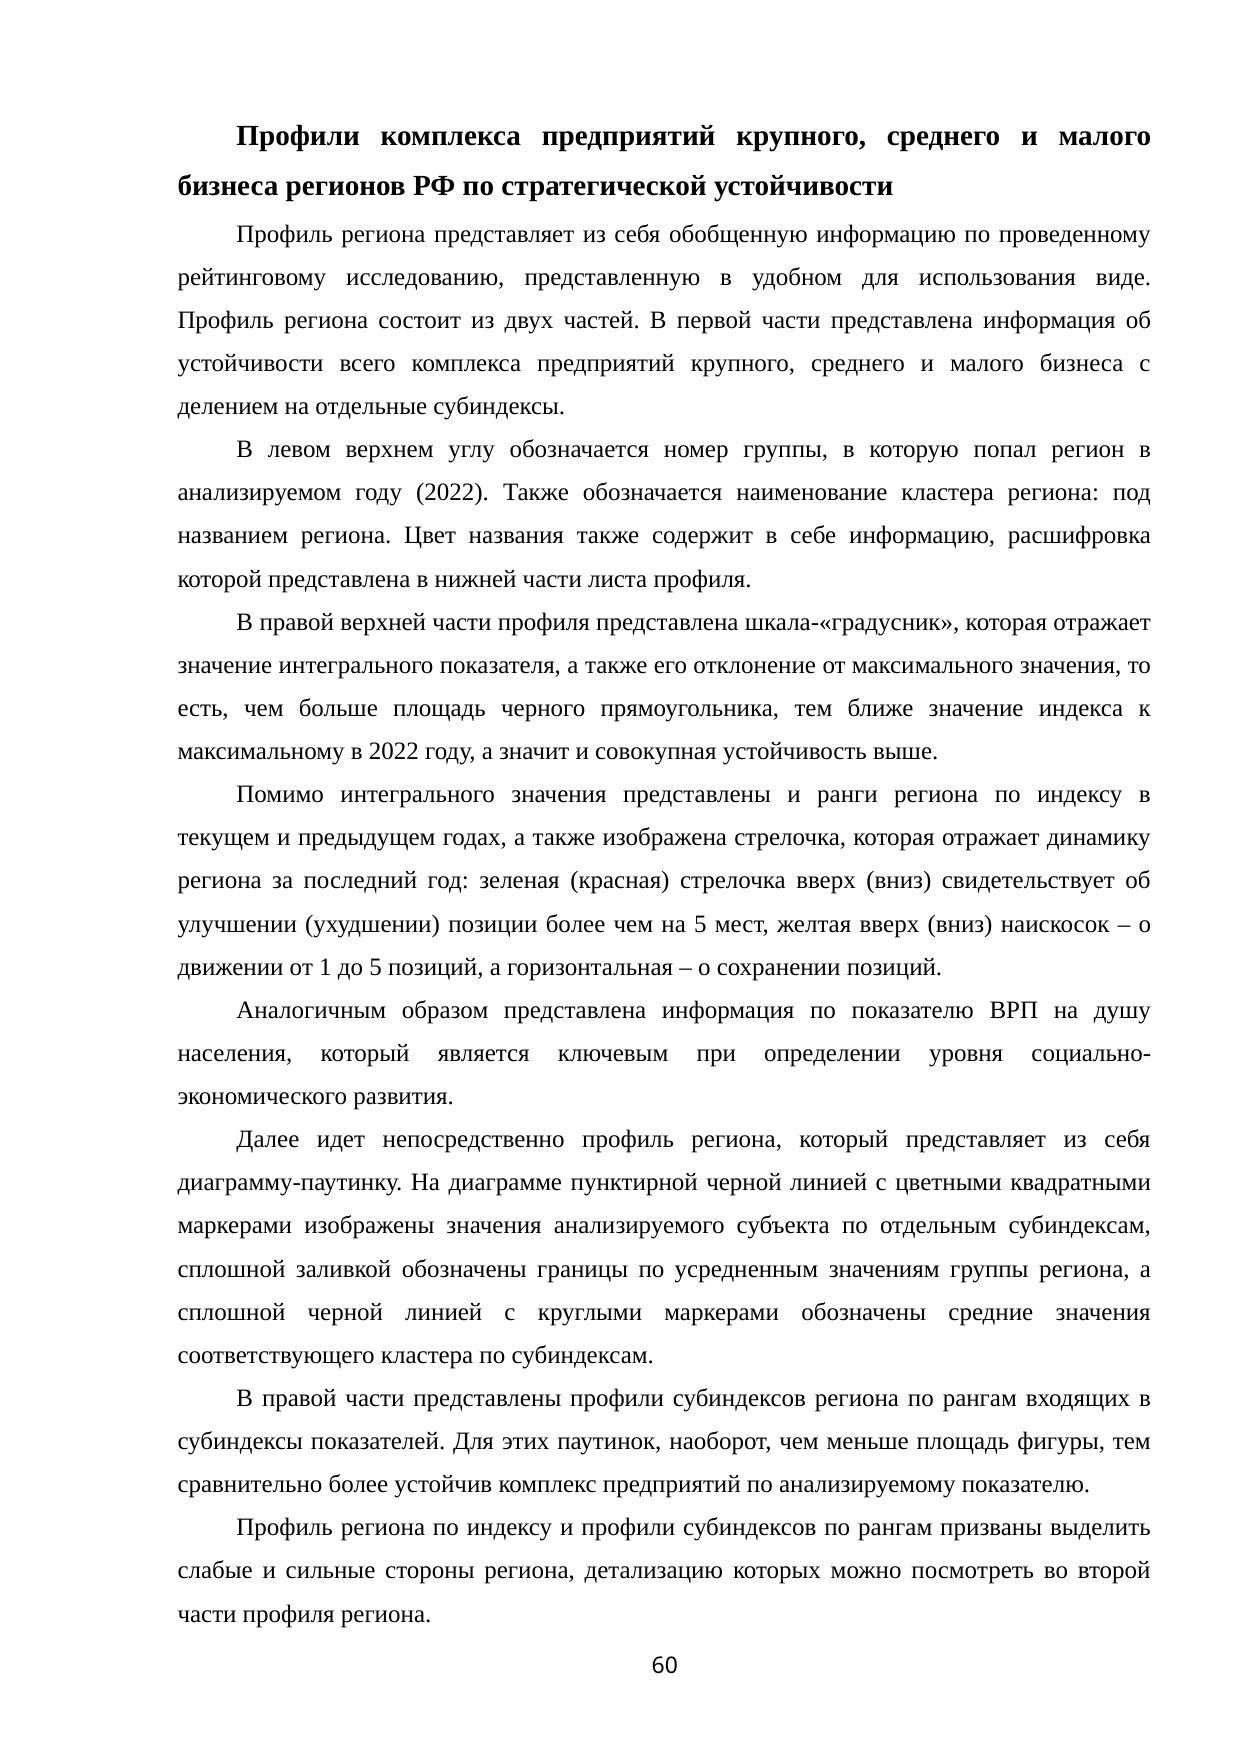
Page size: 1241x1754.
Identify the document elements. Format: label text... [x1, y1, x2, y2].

text Профили комплекса предприятий крупного, среднего и малого бизнеса регионов РФ по стратегической устойчивости [177, 118, 1152, 202]
text Далее идет непосредственно профиль региона, который представляет из себя диаграмму-паутинку. На диаграмме пунктирной черной линией с цветными квадратными маркерами изображены значения анализируемого субъекта по отдельным субиндексам, сплошной заливкой обозначены границы по усредненным значениям группы региона, а сплошной черной линией с круглыми маркерами обозначены средние значения соответствующего кластера по субиндексам. [177, 1124, 1152, 1369]
text В правой части представлены профили субиндексов региона по рангам входящих в субиндексы показателей. Для этих паутинок, наоборот, чем меньше площадь фигуры, тем сравнительно более устойчив комплекс предприятий по анализируемому показателю. [177, 1383, 1152, 1498]
text Профиль региона представляет из себя обобщенную информацию по проведенному рейтинговому исследованию, представленную в удобном для использования виде. Профиль региона состоит из двух частей. В первой части представлена информация об устойчивости всего комплекса предприятий крупного, среднего и малого бизнеса с делением на отдельные субиндексы. [177, 219, 1152, 420]
text В правой верхней части профиля представлена шкала-«градусник», которая отражает значение интегрального показателя, а также его отклонение от максимального значения, то есть, чем больше площадь черного прямоугольника, тем ближе значение индекса к максимальному в 2022 году, а значит и совокупная устойчивость выше. [177, 607, 1152, 765]
text Помимо интегрального значения представлены и ранги региона по индексу в текущем и предыдущем годах, а также изображена стрелочка, которая отражает динамику региона за последний год: зеленая (красная) стрелочка вверх (вниз) свидетельствует об улучшении (ухудшении) позиции более чем на 5 мест, желтая вверх (вниз) наискосок – о движении от 1 до 5 позиций, а горизонтальная – о сохранении позиций. [177, 779, 1152, 981]
text Профиль региона по индексу и профили субиндексов по рангам призваны выделить слабые и сильные стороны региона, детализацию которых можно посмотреть во второй части профиля региона. [177, 1512, 1152, 1627]
text В левом верхнем углу обозначается номер группы, в которую попал регион в анализируемом году (2022). Также обозначается наименование кластера региона: под названием региона. Цвет названия также содержит в себе информацию, расшифровка которой представлена в нижней части листа профиля. [177, 434, 1152, 592]
text Аналогичным образом представлена информация по показателю ВРП на душу населения, который является ключевым при определении уровня социально-экономического развития. [177, 995, 1152, 1110]
